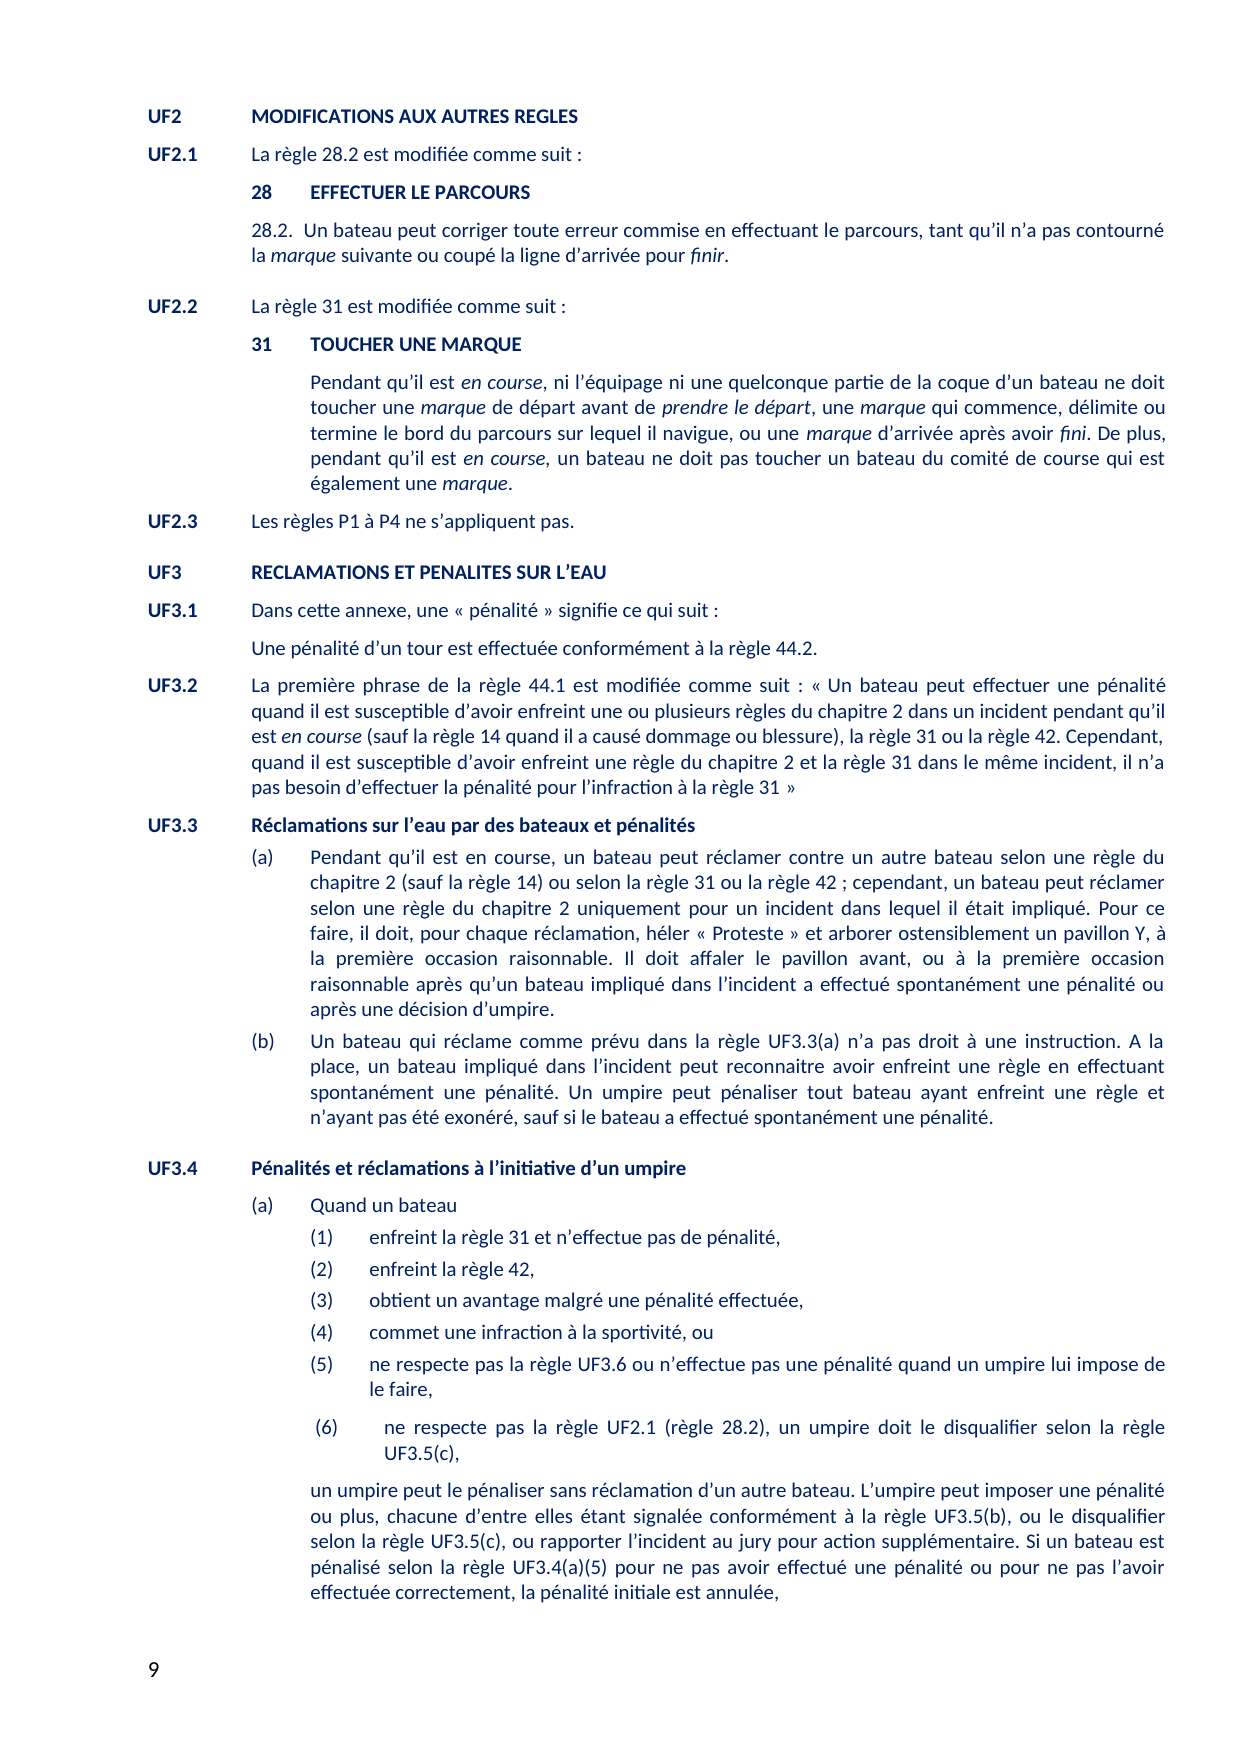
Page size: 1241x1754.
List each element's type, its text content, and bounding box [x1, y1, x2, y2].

text un umpire peut le pénaliser sans réclamation d’un autre bateau. L’umpire peut imposer une pénalité ou plus, chacune d’entre elles étant signalée conformément à la règle UF3.5(b), ou le disqualifier selon la règle UF3.5(c), ou rapporter l’incident au jury pour action supplémentaire. Si un bateau est pénalisé selon la règle UF3.4(a)(5) pour ne pas avoir effectué une pénalité ou pour ne pas l’avoir effectuée correctement, la pénalité initiale est annulée, [251, 1478, 1166, 1605]
text 31 TOUCHER UNE MARQUE [251, 331, 1166, 356]
text 28 EFFECTUER LE PARCOURS [251, 179, 1166, 205]
text UF3.2 La première phrase de la règle 44.1 est modifiée comme suit : « Un bateau peut effectuer une pénalité quand il est susceptible d’avoir enfreint une ou plusieurs règles du chapitre 2 dans un incident pendant qu’il est en course (sauf la règle 14 quand il a causé dommage ou blessure), la règle 31 ou la règle 42. Cependant, quand il est susceptible d’avoir enfreint une règle du chapitre 2 et la règle 31 dans le même incident, il n’a pas besoin d’effectuer la pénalité pour l’infraction à la règle 31 » [148, 673, 1166, 800]
text UF2.1 La règle 28.2 est modifiée comme suit : [148, 141, 1166, 167]
text (3) obtient un avantage malgré une pénalité effectuée, [310, 1288, 1166, 1313]
text (1) enfreint la règle 31 et n’effectue pas de pénalité, [310, 1224, 1166, 1250]
text (4) commet une infraction à la sportivité, ou [310, 1319, 1166, 1345]
text (b) Un bateau qui réclame comme prévu dans la règle UF3.3(a) n’a pas droit à une instruction. A la place, un bateau impliqué dans l’incident peut reconnaitre avoir enfreint une règle en effectuant spontanément une pénalité. Un umpire peut pénaliser tout bateau ayant enfreint une règle et n’ayant pas été exonéré, sauf si le bateau a effectué spontanément une pénalité. [251, 1028, 1166, 1130]
text (2) enfreint la règle 42, [310, 1256, 1166, 1281]
text (6) ne respecte pas la règle UF2.1 (règle 28.2), un umpire doit le disqualifier selon la règle UF3.5(c), [310, 1414, 1166, 1465]
text UF3 RECLAMATIONS ET PENALITES SUR L’EAU [148, 559, 1166, 584]
text UF2.3 Les règles P1 à P4 ne s’appliquent pas. [148, 508, 1166, 534]
text UF3.3 Réclamations sur l’eau par des bateaux et pénalités [148, 812, 1166, 838]
text UF2.2 La règle 31 est modifiée comme suit : [148, 293, 1166, 318]
text UF3.1 Dans cette annexe, une « pénalité » signifie ce qui suit : [148, 597, 1166, 622]
text (5) ne respecte pas la règle UF3.6 ou n’effectue pas une pénalité quand un umpire lui impose de le faire, [310, 1351, 1166, 1402]
text Pendant qu’il est en course, ni l’équipage ni une quelconque partie de la coque d’un bateau ne doit toucher une marque de départ avant de prendre le départ, une marque qui commence, délimite ou termine le bord du parcours sur lequel il navigue, ou une marque d’arrivée après avoir fini. De plus, pendant qu’il est en course, un bateau ne doit pas toucher un bateau du comité de course qui est également une marque. [310, 369, 1166, 496]
text 28.2. Un bateau peut corriger toute erreur commise en effectuant le parcours, tant qu’il n’a pas contourné la marque suivante ou coupé la ligne d’arrivée pour finir. [251, 217, 1166, 268]
text UF3.4 Pénalités et réclamations à l’initiative d’un umpire [148, 1155, 1166, 1180]
text (a) Pendant qu’il est en course, un bateau peut réclamer contre un autre bateau selon une règle du chapitre 2 (sauf la règle 14) ou selon la règle 31 ou la règle 42 ; cependant, un bateau peut réclamer selon une règle du chapitre 2 uniquement pour un incident dans lequel il était impliqué. Pour ce faire, il doit, pour chaque réclamation, héler « Proteste » et arborer ostensiblement un pavillon Y, à la première occasion raisonnable. Il doit affaler le pavillon avant, ou à la première occasion raisonnable après qu’un bateau impliqué dans l’incident a effectué spontanément une pénalité ou après une décision d’umpire. [251, 844, 1166, 1022]
list UF2 MODIFICATIONS AUX AUTRES REGLES [148, 103, 1166, 129]
text Une pénalité d’un tour est effectuée conformément à la règle 44.2. [251, 635, 1166, 660]
text (a) Quand un bateau [148, 1193, 1166, 1218]
